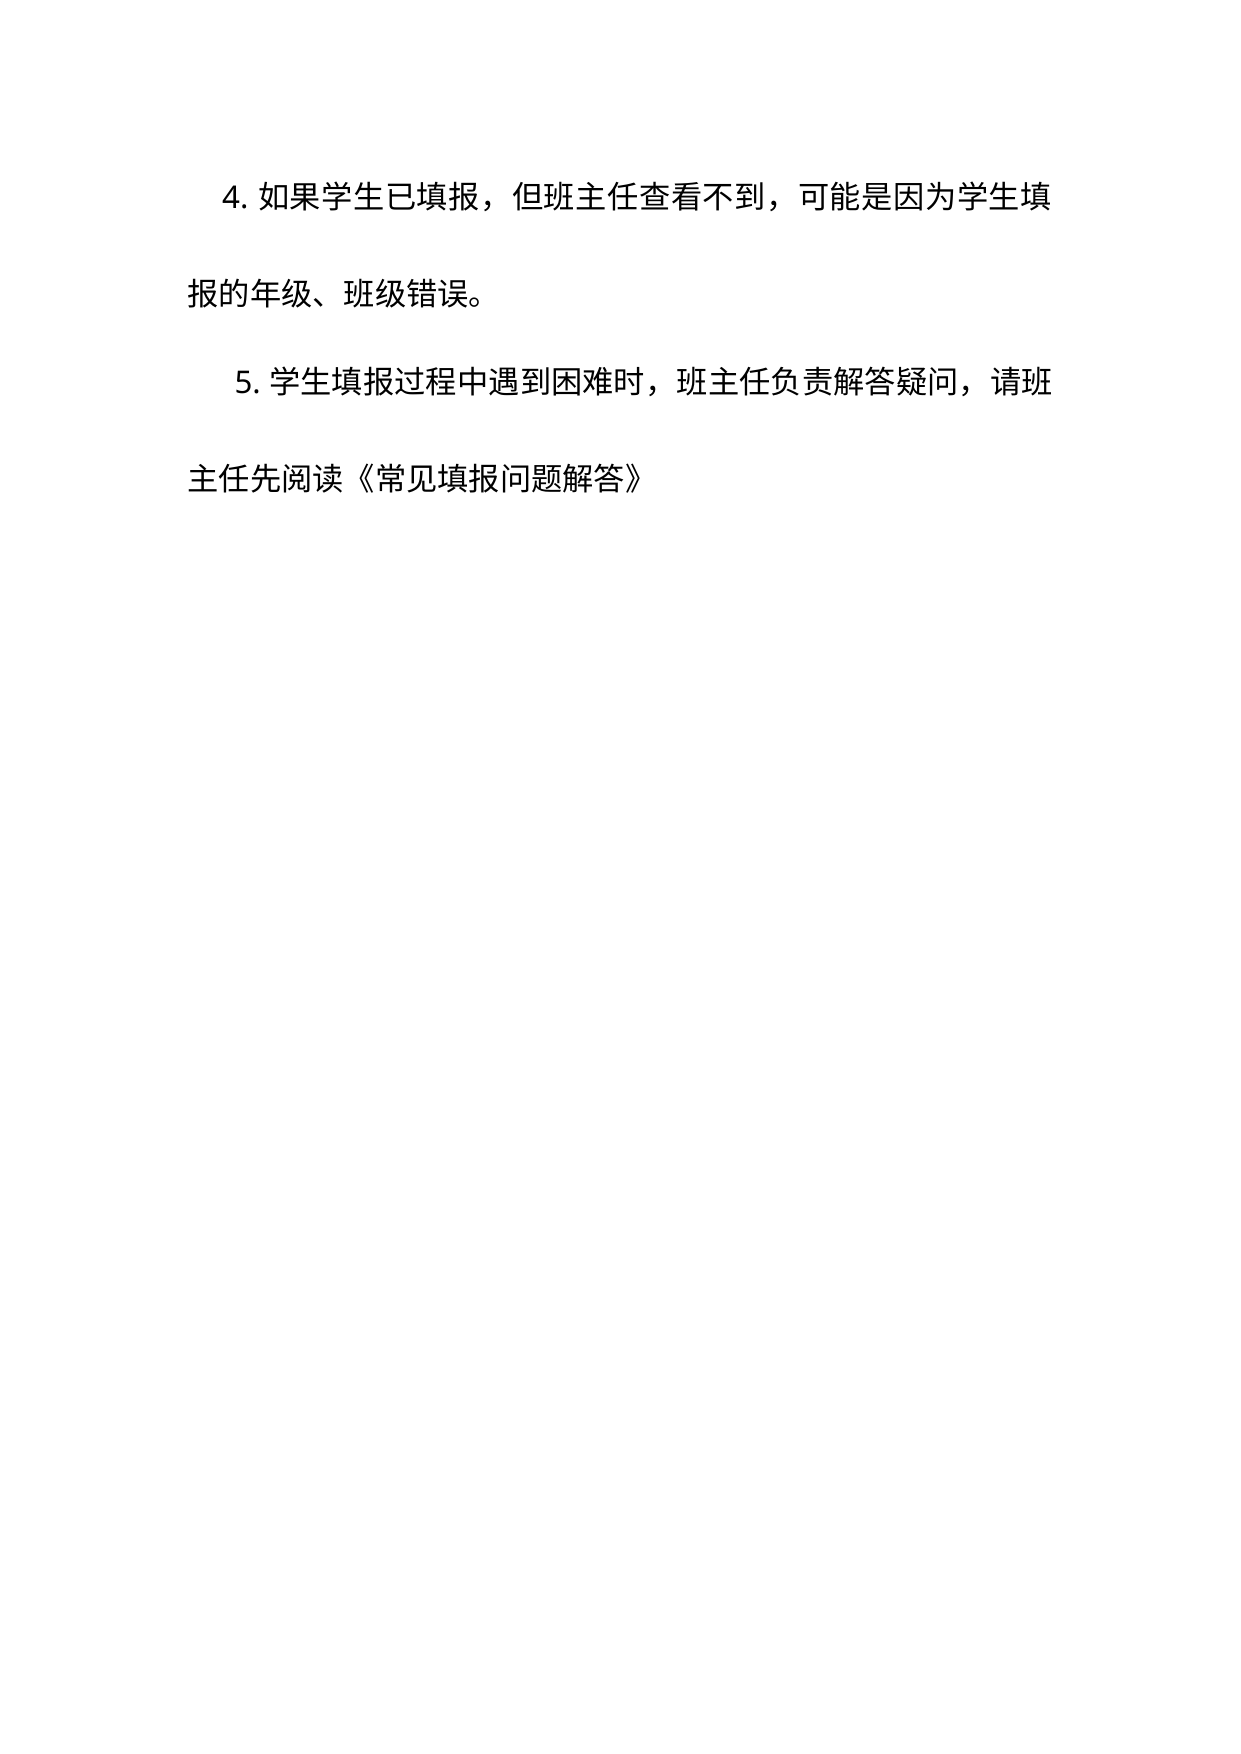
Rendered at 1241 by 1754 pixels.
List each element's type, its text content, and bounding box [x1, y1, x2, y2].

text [187, 162, 1053, 324]
text 5. 学生填报过程中遇到困难时，班主任负责解答疑问，请班主任先阅读《常见填报问题解答》 [187, 347, 1053, 509]
